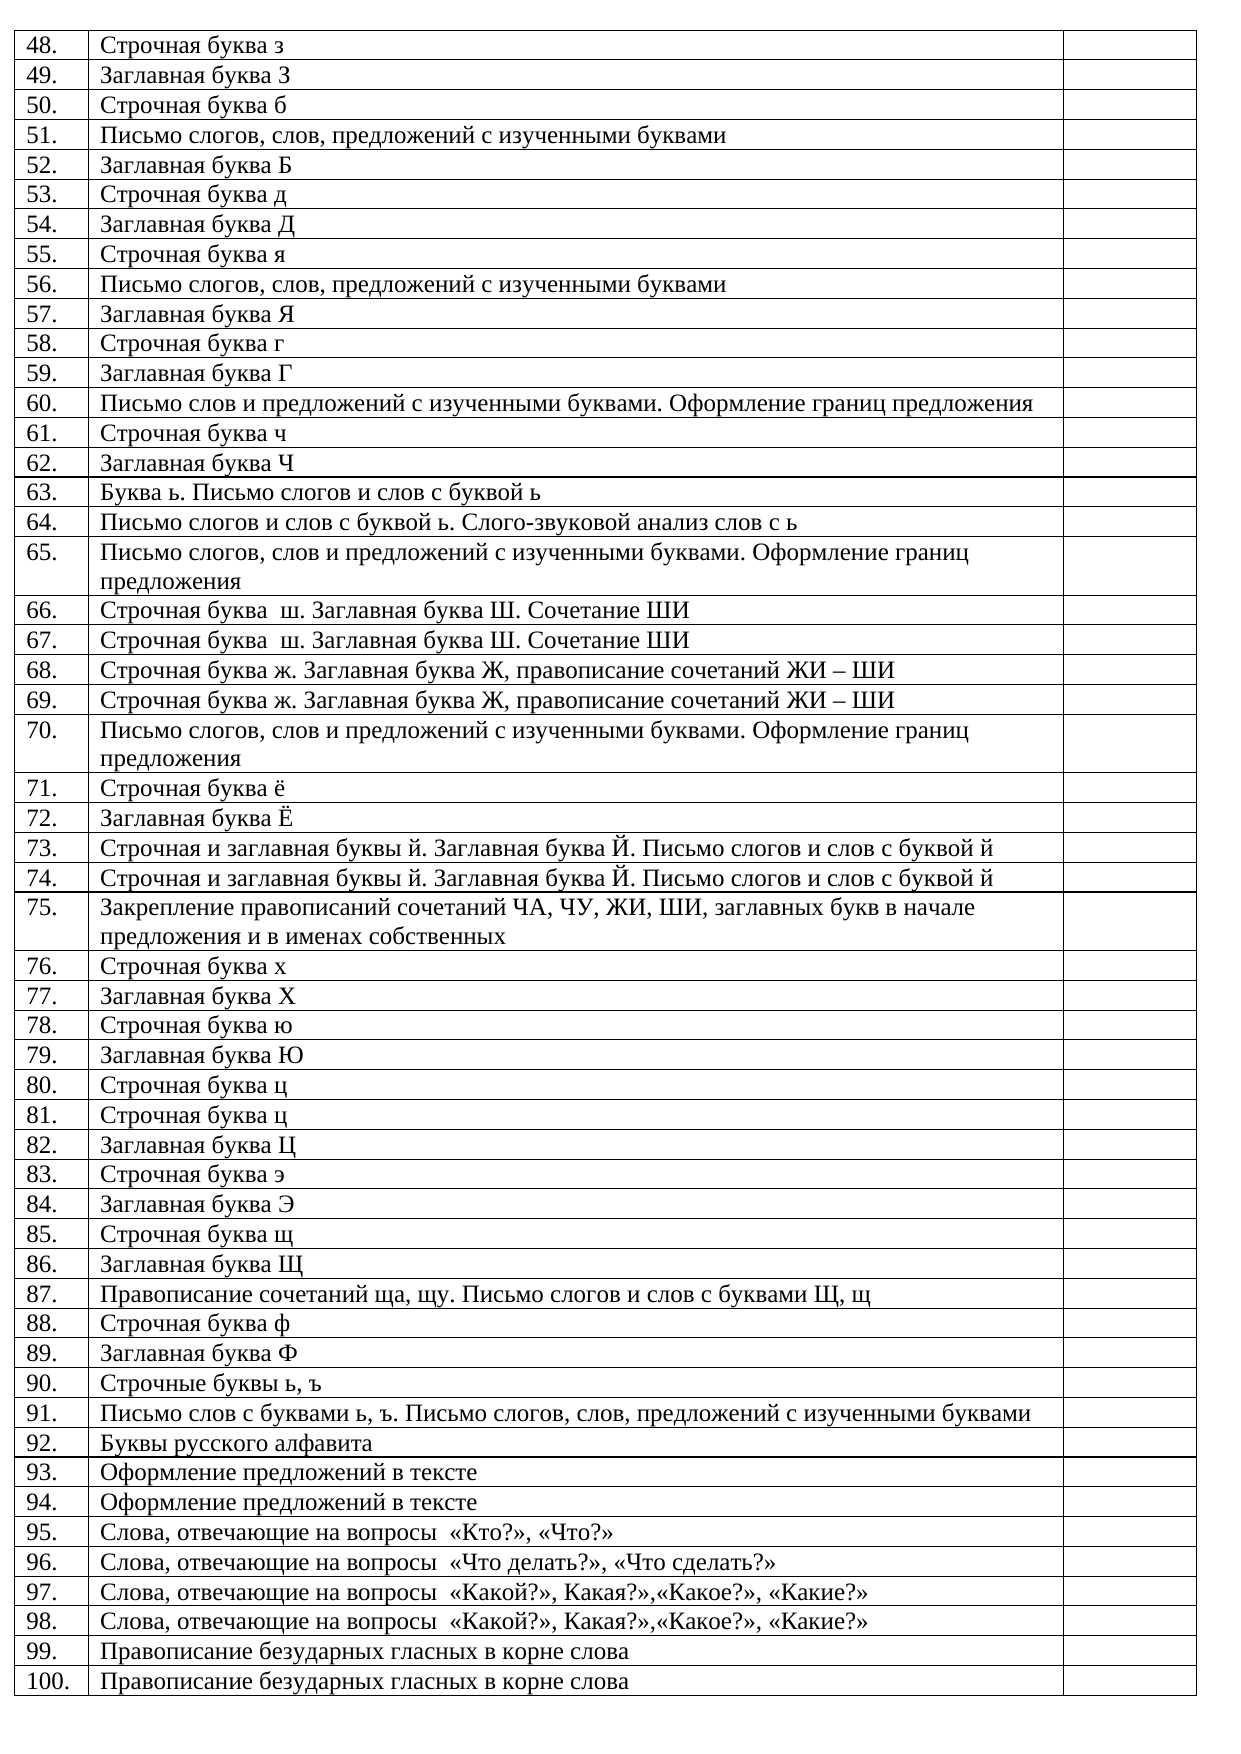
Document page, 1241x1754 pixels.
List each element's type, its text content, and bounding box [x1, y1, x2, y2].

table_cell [89, 120, 1063, 149]
table_cell [1064, 1279, 1196, 1307]
table_cell [15, 1338, 88, 1367]
table_cell Слова, отвечающие на вопросы «Кто?», «Что?» [89, 1517, 1063, 1546]
table_cell [15, 1606, 88, 1635]
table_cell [89, 1666, 1063, 1695]
table_cell Буквы русского алфавита [89, 1428, 1063, 1456]
table_cell [1064, 863, 1196, 891]
table_cell Строчная буква ш. Заглавная буква Ш. Сочетание ШИ [89, 596, 1063, 624]
table_cell [1064, 180, 1196, 208]
table_cell Слова, отвечающие на вопросы «Какой?», Какая?»,«Какое?», «Какие?» [89, 1577, 1063, 1605]
table_cell [15, 150, 88, 178]
table_cell [15, 1636, 88, 1665]
table_cell Строчная буква ч [89, 418, 1063, 447]
table_cell [1064, 833, 1196, 862]
table_cell [15, 1189, 88, 1218]
table_cell Строчная и заглавная буквы й. Заглавная буква Й. Письмо слогов и слов с буквой й [89, 833, 1063, 862]
table_cell [1064, 448, 1196, 476]
table_cell Заглавная буква Я [89, 299, 1063, 327]
table_cell [15, 893, 88, 950]
table_cell Строчная буква з [89, 31, 1063, 59]
table_cell Строчная буква х [89, 951, 1063, 980]
table_cell Строчная буква ж. Заглавная буква Ж, правописание сочетаний ЖИ – ШИ [89, 685, 1063, 714]
table_cell Строчные буквы ь, ъ [89, 1368, 1063, 1397]
table_cell [1064, 537, 1196, 594]
table_cell [1064, 329, 1196, 357]
table_cell [15, 1428, 88, 1456]
table_cell [1064, 1606, 1196, 1635]
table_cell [89, 1636, 1063, 1665]
table_cell Письмо слогов и слов с буквой ь. Слого-звуковой анализ слов с ь [89, 507, 1063, 536]
table_cell [1064, 1160, 1196, 1188]
table_cell [1064, 1130, 1196, 1158]
table_cell [15, 31, 88, 59]
table_cell Письмо слогов, слов и предложений с изученными буквами. Оформление границ предложения [89, 715, 1063, 772]
table_cell Оформление предложений в тексте [89, 1487, 1063, 1516]
table_cell Заглавная буква Х [89, 981, 1063, 1009]
table_cell Слова, отвечающие на вопросы «Какой?», Какая?»,«Какое?», «Какие?» [89, 1606, 1063, 1635]
table_cell [1064, 358, 1196, 387]
table_cell [15, 1458, 88, 1486]
table_cell [1064, 1219, 1196, 1248]
table_cell Заглавная буква Ч [89, 448, 1063, 476]
table_cell Строчная буква э [89, 1160, 1063, 1188]
table_cell Письмо слогов, слов и предложений с изученными буквами. Оформление границ предложения [89, 537, 1063, 594]
table_cell Заглавная буква Ф [89, 1338, 1063, 1367]
table_cell [15, 951, 88, 980]
table_cell [15, 1040, 88, 1069]
table_cell Закрепление правописаний сочетаний ЧА, ЧУ, ЖИ, ШИ, заглавных букв в начале предложения и в именах собственных [89, 893, 1063, 950]
table_cell Заглавная буква Г [89, 358, 1063, 387]
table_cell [89, 269, 1063, 298]
table_cell [1064, 1100, 1196, 1129]
table_cell Оформление предложений в тексте [89, 1458, 1063, 1486]
table_cell [1064, 120, 1196, 149]
table_cell Заглавная буква Д [89, 209, 1063, 238]
table_cell Строчная буква ц [89, 1100, 1063, 1129]
table_cell [1064, 981, 1196, 1009]
table_cell [15, 1547, 88, 1576]
table_cell [15, 1249, 88, 1278]
table_cell [1064, 1189, 1196, 1218]
table_cell [1064, 596, 1196, 624]
table_cell Строчная буква я [89, 239, 1063, 268]
table_cell [15, 537, 88, 594]
table_cell [15, 655, 88, 684]
table_cell [15, 596, 88, 624]
table_cell [15, 478, 88, 506]
table_cell Слова, отвечающие на вопросы «Что делать?», «Что сделать?» [89, 1547, 1063, 1576]
table_cell [1064, 1309, 1196, 1337]
table_cell [15, 981, 88, 1009]
table_cell Письмо слов и предложений с изученными буквами. Оформление границ предложения [89, 388, 1063, 417]
table_cell [15, 1368, 88, 1397]
table_cell Заглавная буква Б [89, 150, 1063, 178]
table_cell [15, 833, 88, 862]
table_cell Строчная буква щ [89, 1219, 1063, 1248]
table_cell [1064, 1666, 1196, 1695]
table_cell [15, 715, 88, 772]
table_cell Строчная и заглавная буквы й. Заглавная буква Й. Письмо слогов и слов с буквой й [89, 863, 1063, 891]
table_cell Строчная буква ц [89, 1070, 1063, 1099]
table_cell [1064, 269, 1196, 298]
table_cell [15, 1666, 88, 1695]
table_cell [15, 685, 88, 714]
table_cell [15, 1100, 88, 1129]
table_cell Строчная буква д [89, 180, 1063, 208]
table_cell [1064, 388, 1196, 417]
table_cell [1064, 803, 1196, 832]
table_cell Строчная буква г [89, 329, 1063, 357]
table_cell [15, 1398, 88, 1427]
table_cell Правописание сочетаний ща, щу. Письмо слогов и слов с буквами Щ, щ [89, 1279, 1063, 1307]
table_cell [1064, 893, 1196, 950]
table_cell [1064, 1249, 1196, 1278]
table_cell [1064, 478, 1196, 506]
table_cell [15, 625, 88, 654]
table_cell [15, 329, 88, 357]
table_cell [1064, 60, 1196, 89]
table_cell [1064, 1338, 1196, 1367]
table_cell [1064, 1458, 1196, 1486]
table_cell [15, 1309, 88, 1337]
table_cell [15, 803, 88, 832]
table_cell [15, 1517, 88, 1546]
table_cell [15, 209, 88, 238]
table_cell [1064, 1070, 1196, 1099]
table_cell [1064, 625, 1196, 654]
table_cell [15, 863, 88, 891]
table_cell [15, 1130, 88, 1158]
table_cell [15, 1487, 88, 1516]
table_cell Заглавная буква Ё [89, 803, 1063, 832]
table_cell [15, 388, 88, 417]
table_cell [15, 120, 88, 149]
table_cell [1064, 209, 1196, 238]
table_cell [1064, 418, 1196, 447]
table_cell [15, 60, 88, 89]
table_cell Строчная буква б [89, 90, 1063, 119]
table_cell [1064, 1011, 1196, 1039]
table_cell [15, 1279, 88, 1307]
table_cell Строчная буква ж. Заглавная буква Ж, правописание сочетаний ЖИ – ШИ [89, 655, 1063, 684]
table_cell [15, 1070, 88, 1099]
table_cell [1064, 299, 1196, 327]
table_cell [1064, 655, 1196, 684]
table_cell [1064, 951, 1196, 980]
table_cell [15, 773, 88, 802]
table_cell [15, 418, 88, 447]
table_cell [1064, 1487, 1196, 1516]
table_cell [15, 1577, 88, 1605]
table_cell [15, 269, 88, 298]
table_cell Строчная буква ш. Заглавная буква Ш. Сочетание ШИ [89, 625, 1063, 654]
table_cell [1064, 1368, 1196, 1397]
table_cell Строчная буква ю [89, 1011, 1063, 1039]
table_cell [15, 1011, 88, 1039]
table_cell Письмо слов с буквами ь, ъ. Письмо слогов, слов, предложений с изученными буквами [89, 1398, 1063, 1427]
table_cell Заглавная буква Ю [89, 1040, 1063, 1069]
table_cell [15, 358, 88, 387]
table_cell [1064, 1547, 1196, 1576]
table_cell [15, 507, 88, 536]
table_cell [15, 1219, 88, 1248]
table_cell Заглавная буква З [89, 60, 1063, 89]
table_cell [1064, 507, 1196, 536]
table_cell Заглавная буква Э [89, 1189, 1063, 1218]
table_cell [1064, 1428, 1196, 1456]
table_cell [1064, 773, 1196, 802]
table_cell [1064, 1577, 1196, 1605]
table_cell [1064, 150, 1196, 178]
table_cell [15, 299, 88, 327]
table_cell [1064, 1636, 1196, 1665]
table_cell [1064, 1040, 1196, 1069]
table_cell [1064, 715, 1196, 772]
table_cell [15, 448, 88, 476]
table_cell Заглавная буква Ц [89, 1130, 1063, 1158]
table_cell [1064, 1398, 1196, 1427]
table_cell Буква ь. Письмо слогов и слов с буквой ь [89, 478, 1063, 506]
table_cell [15, 1160, 88, 1188]
table_cell [1064, 31, 1196, 59]
table_cell Строчная буква ф [89, 1309, 1063, 1337]
table_cell Заглавная буква Щ [89, 1249, 1063, 1278]
table_cell [1064, 1517, 1196, 1546]
table_cell [15, 90, 88, 119]
table_cell [1064, 90, 1196, 119]
table_cell Строчная буква ё [89, 773, 1063, 802]
table_cell [1064, 685, 1196, 714]
table_cell [15, 180, 88, 208]
table_cell [1064, 239, 1196, 268]
table_cell [15, 239, 88, 268]
